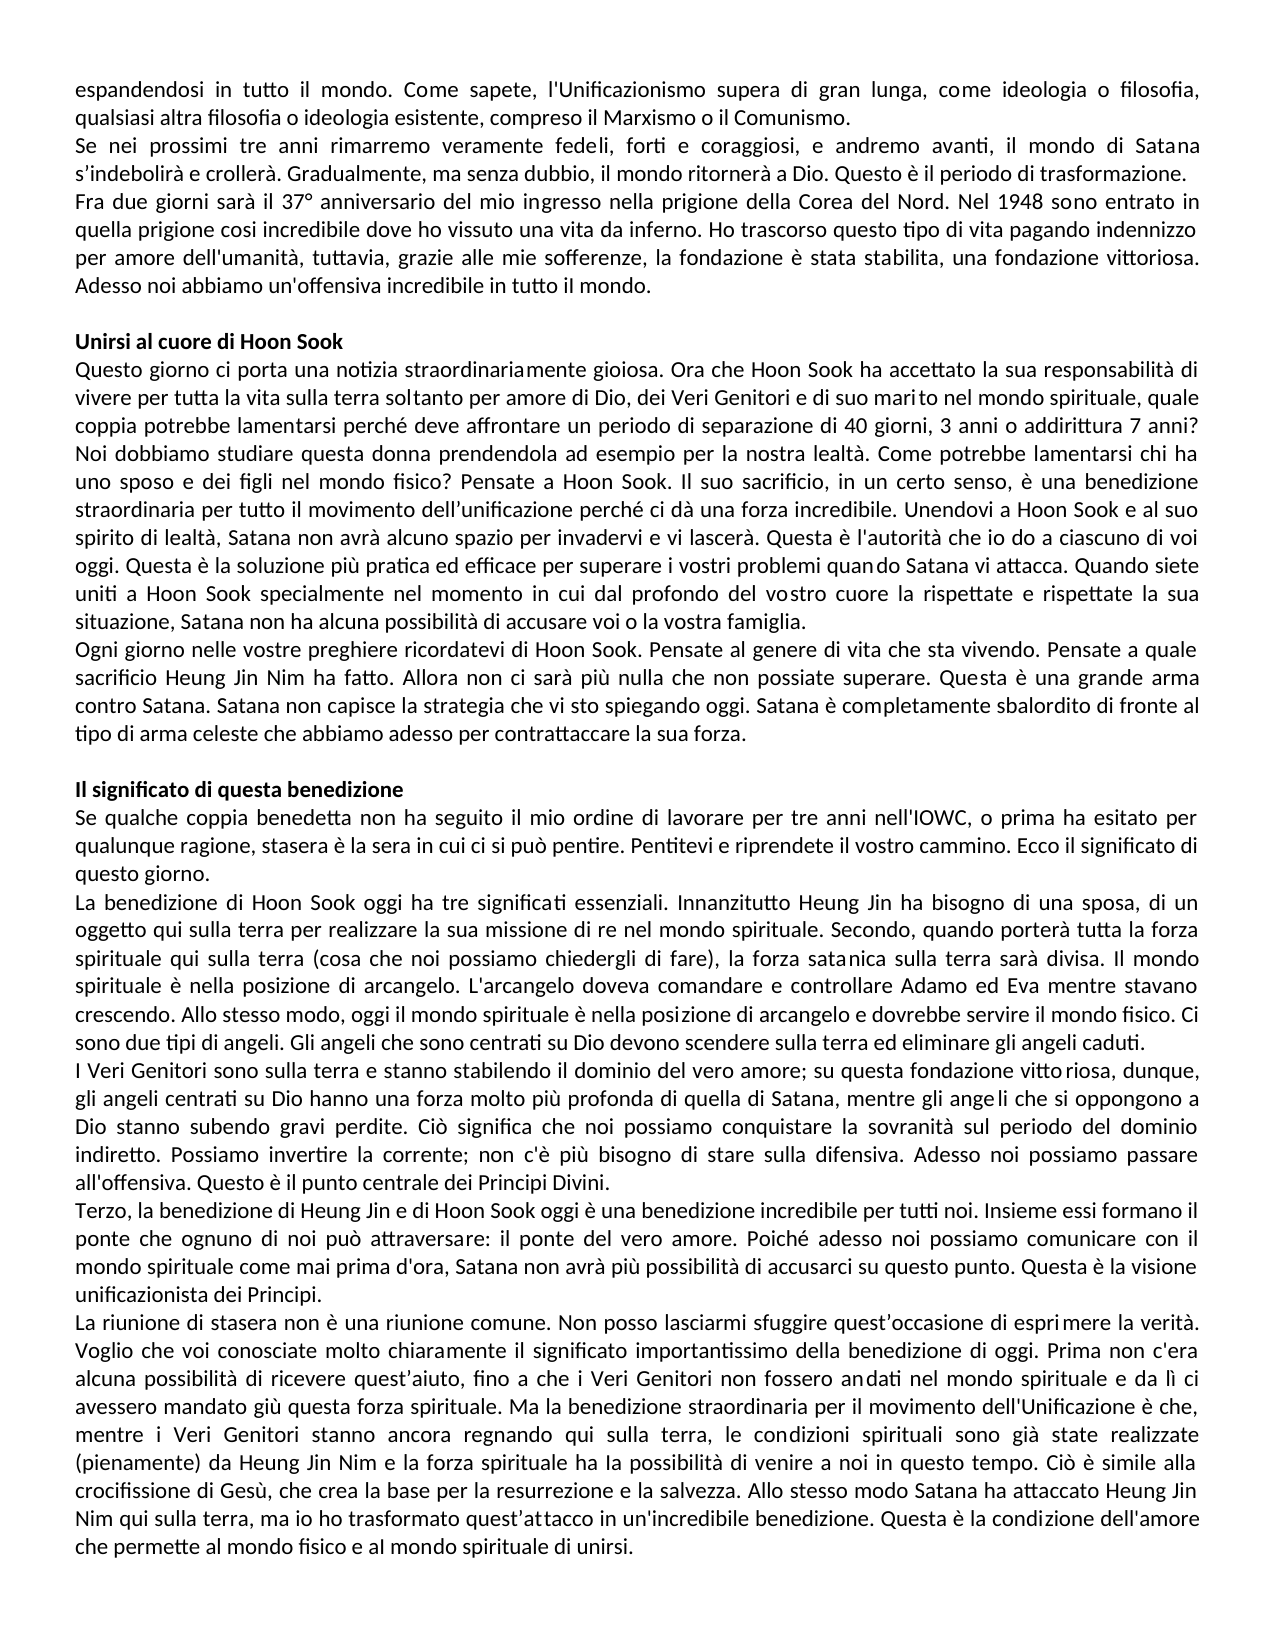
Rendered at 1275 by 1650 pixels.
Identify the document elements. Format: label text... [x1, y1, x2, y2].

text Questo giorno ci porta una notizia straordinariamente gioiosa. Ora che Hoon Sook ha accettato la sua responsabilità di vivere per tutta la vita sulla terra soltanto per amore di Dio, dei Veri Genitori e di suo marito nel mondo spirituale, quale coppia potrebbe lamentarsi perché deve affrontare un periodo di separazione di 40 giorni, 3 anni o addirittura 7 anni? Noi dobbiamo studiare questa donna prendendola ad esempio per la nostra lealtà. Come potrebbe lamentarsi chi ha uno sposo e dei figli nel mondo fisico? Pensate a Hoon Sook. Il suo sacrificio, in un certo senso, è una benedizione straordinaria per tutto il movimento dell’unificazione perché ci dà una forza incredibile. Unendovi a Hoon Sook e al suo spirito di lealtà, Satana non avrà alcuno spazio per invadervi e vi lascerà. Questa è l'autorità che io do a ciascuno di voi oggi. Questa è la soluzione più pratica ed efficace per superare i vostri problemi quando Satana vi attacca. Quando siete uniti a Hoon Sook specialmente nel momento in cui dal profondo del vostro cuore la rispettate e rispettate la sua situazione, Satana non ha alcuna possibilità di accusare voi o la vostra famiglia. [75, 355, 1200, 635]
text Unirsi al cuore di Hoon Sook [75, 327, 1200, 355]
text Se nei prossimi tre anni rimarremo veramente fedeli, forti e coraggiosi, e andremo avanti, il mondo di Satana s’indebolirà e crollerà. Gradualmente, ma senza dubbio, il mondo ritornerà a Dio. Questo è il periodo di trasformazione. [75, 131, 1200, 187]
text La riunione di stasera non è una riunione comune. Non posso lasciarmi sfuggire quest’occasione di esprimere la verità. Voglio che voi conosciate molto chiaramente il significato importantissimo della benedizione di oggi. Prima non c'era alcuna possibilità di ricevere quest’aiuto, fino a che i Veri Genitori non fossero andati nel mondo spirituale e da lì ci avessero mandato giù questa forza spirituale. Ma la benedizione straordinaria per il movimento dell'Unificazione è che, mentre i Veri Genitori stanno ancora regnando qui sulla terra, le condizioni spirituali sono già state realizzate (pienamente) da Heung Jin Nim e la forza spirituale ha Ia possibilità di venire a noi in questo tempo. Ciò è simile alla crocifissione di Gesù, che crea la base per la resurrezione e la salvezza. Allo stesso modo Satana ha attaccato Heung Jin Nim qui sulla terra, ma io ho trasformato quest’attacco in un'incredibile benedizione. Questa è la condizione dell'amore che permette al mondo fisico e aI mondo spirituale di unirsi. [75, 1308, 1200, 1560]
text Ogni giorno nelle vostre preghiere ricordatevi di Hoon Sook. Pensate al genere di vita che sta vivendo. Pensate a quale sacrificio Heung Jin Nim ha fatto. Allora non ci sarà più nulla che non possiate superare. Questa è una grande arma contro Satana. Satana non capisce la strategia che vi sto spiegando oggi. Satana è completamente sbalordito di fronte al tipo di arma celeste che abbiamo adesso per contrattaccare la sua forza. [75, 635, 1200, 747]
text I Veri Genitori sono sulla terra e stanno stabilendo il dominio del vero amore; su questa fondazione vittoriosa, dunque, gli angeli centrati su Dio hanno una forza molto più profonda di quella di Satana, mentre gli angeli che si oppongono a Dio stanno subendo gravi perdite. Ciò significa che noi possiamo conquistare la sovranità sul periodo del dominio indiretto. Possiamo invertire la corrente; non c'è più bisogno di stare sulla difensiva. Adesso noi possiamo passare all'offensiva. Questo è il punto centrale dei Principi Divini. [75, 1056, 1200, 1196]
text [75, 75, 1200, 131]
text Il significato di questa benedizione [75, 776, 1200, 803]
text Fra due giorni sarà il 37° anniversario del mio ingresso nella prigione della Corea del Nord. Nel 1948 sono entrato in quella prigione cosi incredibile dove ho vissuto una vita da inferno. Ho trascorso questo tipo di vita pagando indennizzo per amore dell'umanità, tuttavia, grazie alle mie sofferenze, la fondazione è stata stabilita, una fondazione vittoriosa. Adesso noi abbiamo un'offensiva incredibile in tutto iI mondo. [75, 187, 1200, 299]
text Se qualche coppia benedetta non ha seguito il mio ordine di lavorare per tre anni nell'IOWC, o prima ha esitato per qualunque ragione, stasera è la sera in cui ci si può pentire. Pentitevi e riprendete il vostro cammino. Ecco il significato di questo giorno. [75, 803, 1200, 888]
text Terzo, la benedizione di Heung Jin e di Hoon Sook oggi è una benedizione incredibile per tutti noi. Insieme essi formano il ponte che ognuno di noi può attraversare: il ponte del vero amore. Poiché adesso noi possiamo comunicare con il mondo spirituale come mai prima d'ora, Satana non avrà più possibilità di accusarci su questo punto. Questa è la visione unificazionista dei Principi. [75, 1196, 1200, 1308]
text La benedizione di Hoon Sook oggi ha tre significati essenziali. Innanzitutto Heung Jin ha bisogno di una sposa, di un oggetto qui sulla terra per realizzare la sua missione di re nel mondo spirituale. Secondo, quando porterà tutta la forza spirituale qui sulla terra (cosa che noi possiamo chiedergli di fare), la forza satanica sulla terra sarà divisa. Il mondo spirituale è nella posizione di arcangelo. L'arcangelo doveva comandare e controllare Adamo ed Eva mentre stavano crescendo. Allo stesso modo, oggi il mondo spirituale è nella posizione di arcangelo e dovrebbe servire il mondo fisico. Ci sono due tipi di angeli. Gli angeli che sono centrati su Dio devono scendere sulla terra ed eliminare gli angeli caduti. [75, 888, 1200, 1056]
